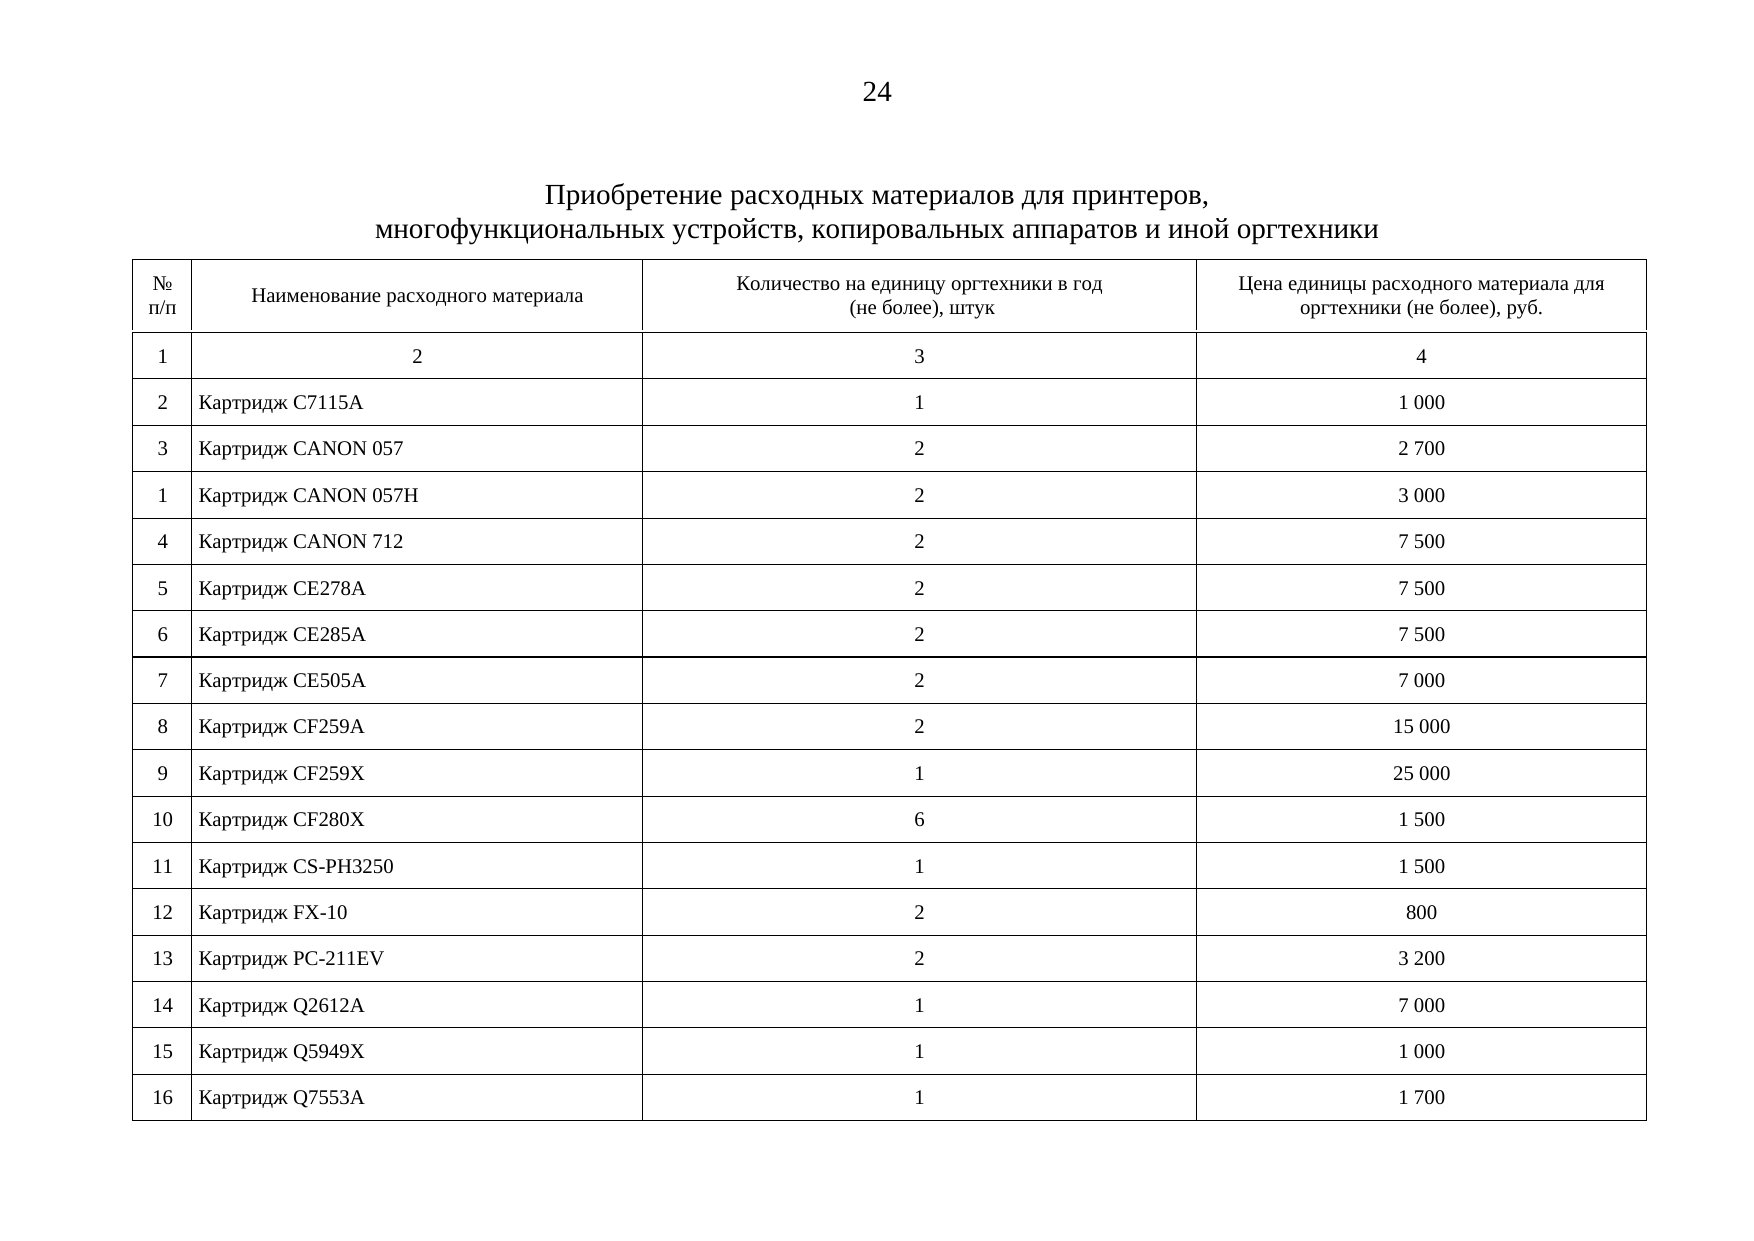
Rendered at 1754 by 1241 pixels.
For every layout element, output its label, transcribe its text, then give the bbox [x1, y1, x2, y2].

table_cell 25 000 [1197, 750, 1646, 796]
table_cell 12 [133, 889, 191, 934]
table_cell Картридж CANON 712 [192, 519, 642, 564]
table_cell 3 [133, 426, 191, 471]
table_cell Картридж CANON 057H [192, 472, 642, 517]
table_cell 4 [133, 519, 191, 564]
table_cell 2 [643, 519, 1196, 564]
table_cell 11 [133, 843, 191, 888]
table_cell Картридж CF259A [192, 704, 642, 749]
table_cell 10 [133, 797, 191, 842]
table_header 1 [133, 333, 191, 378]
table_cell 15 [133, 1028, 191, 1074]
table_cell Картридж CS-PH3250 [192, 843, 642, 888]
table_cell 1 [643, 843, 1196, 888]
table_cell 1 [643, 379, 1196, 425]
table_cell Картридж CE505A [192, 658, 642, 703]
text многофункциональных устройств, копировальных аппаратов и иной оргтехники [118, 211, 1636, 244]
table_cell Картридж FX-10 [192, 889, 642, 934]
table_cell 7 500 [1197, 611, 1646, 656]
table_header 2 [192, 333, 642, 378]
table_cell Картридж CF259X [192, 750, 642, 796]
table_cell 6 [133, 611, 191, 656]
table_cell 7 000 [1197, 982, 1646, 1027]
table_cell Картридж CANON 057 [192, 426, 642, 471]
table_cell Картридж CE285A [192, 611, 642, 656]
table_cell Картридж CE278A [192, 565, 642, 610]
table_cell 13 [133, 936, 191, 981]
table_header № п/п [133, 260, 191, 329]
table_cell 1 700 [1197, 1075, 1646, 1120]
table_cell 2 700 [1197, 426, 1646, 471]
table_cell Картридж Q7553A [192, 1075, 642, 1120]
table_cell 5 [133, 565, 191, 610]
table_cell Картридж Q5949Х [192, 1028, 642, 1074]
table_cell 2 [643, 889, 1196, 934]
table_cell 16 [133, 1075, 191, 1120]
table_cell 2 [643, 611, 1196, 656]
table_cell Картридж PC-211EV [192, 936, 642, 981]
table_cell 2 [133, 379, 191, 425]
table_cell Картридж CF280X [192, 797, 642, 842]
table_cell 3 200 [1197, 936, 1646, 981]
table_cell 2 [643, 472, 1196, 517]
table_header 4 [1197, 333, 1646, 378]
text Приобретение расходных материалов для принтеров, [118, 177, 1636, 211]
table_cell 9 [133, 750, 191, 796]
table_cell 1 [133, 472, 191, 517]
table_cell 2 [643, 565, 1196, 610]
table_header Цена единицы расходного материала для оргтехники (не более), руб. [1197, 260, 1646, 329]
table_cell Картридж Q2612A [192, 982, 642, 1027]
table_cell 2 [643, 426, 1196, 471]
table_cell 7 000 [1197, 658, 1646, 703]
table_cell 7 500 [1197, 519, 1646, 564]
table_cell 1 [643, 750, 1196, 796]
table_cell 2 [643, 704, 1196, 749]
table_cell 2 [643, 936, 1196, 981]
table_cell Картридж C7115A [192, 379, 642, 425]
table_cell 1 500 [1197, 797, 1646, 842]
table_cell 1 [643, 1028, 1196, 1074]
table_cell 800 [1197, 889, 1646, 934]
table_cell 2 [643, 658, 1196, 703]
table_header Количество на единицу оргтехники в год (не более), штук [643, 260, 1196, 329]
table_cell 14 [133, 982, 191, 1027]
table_cell 15 000 [1197, 704, 1646, 749]
table_header 3 [643, 333, 1196, 378]
table_cell 1 500 [1197, 843, 1646, 888]
table_cell 7 [133, 658, 191, 703]
table_header Наименование расходного материала [192, 260, 642, 329]
table_cell 6 [643, 797, 1196, 842]
table_cell 1 000 [1197, 379, 1646, 425]
table_cell 3 000 [1197, 472, 1646, 517]
table_cell 8 [133, 704, 191, 749]
table_cell 1 [643, 1075, 1196, 1120]
table_cell 1 [643, 982, 1196, 1027]
table_cell 7 500 [1197, 565, 1646, 610]
table_cell 1 000 [1197, 1028, 1646, 1074]
